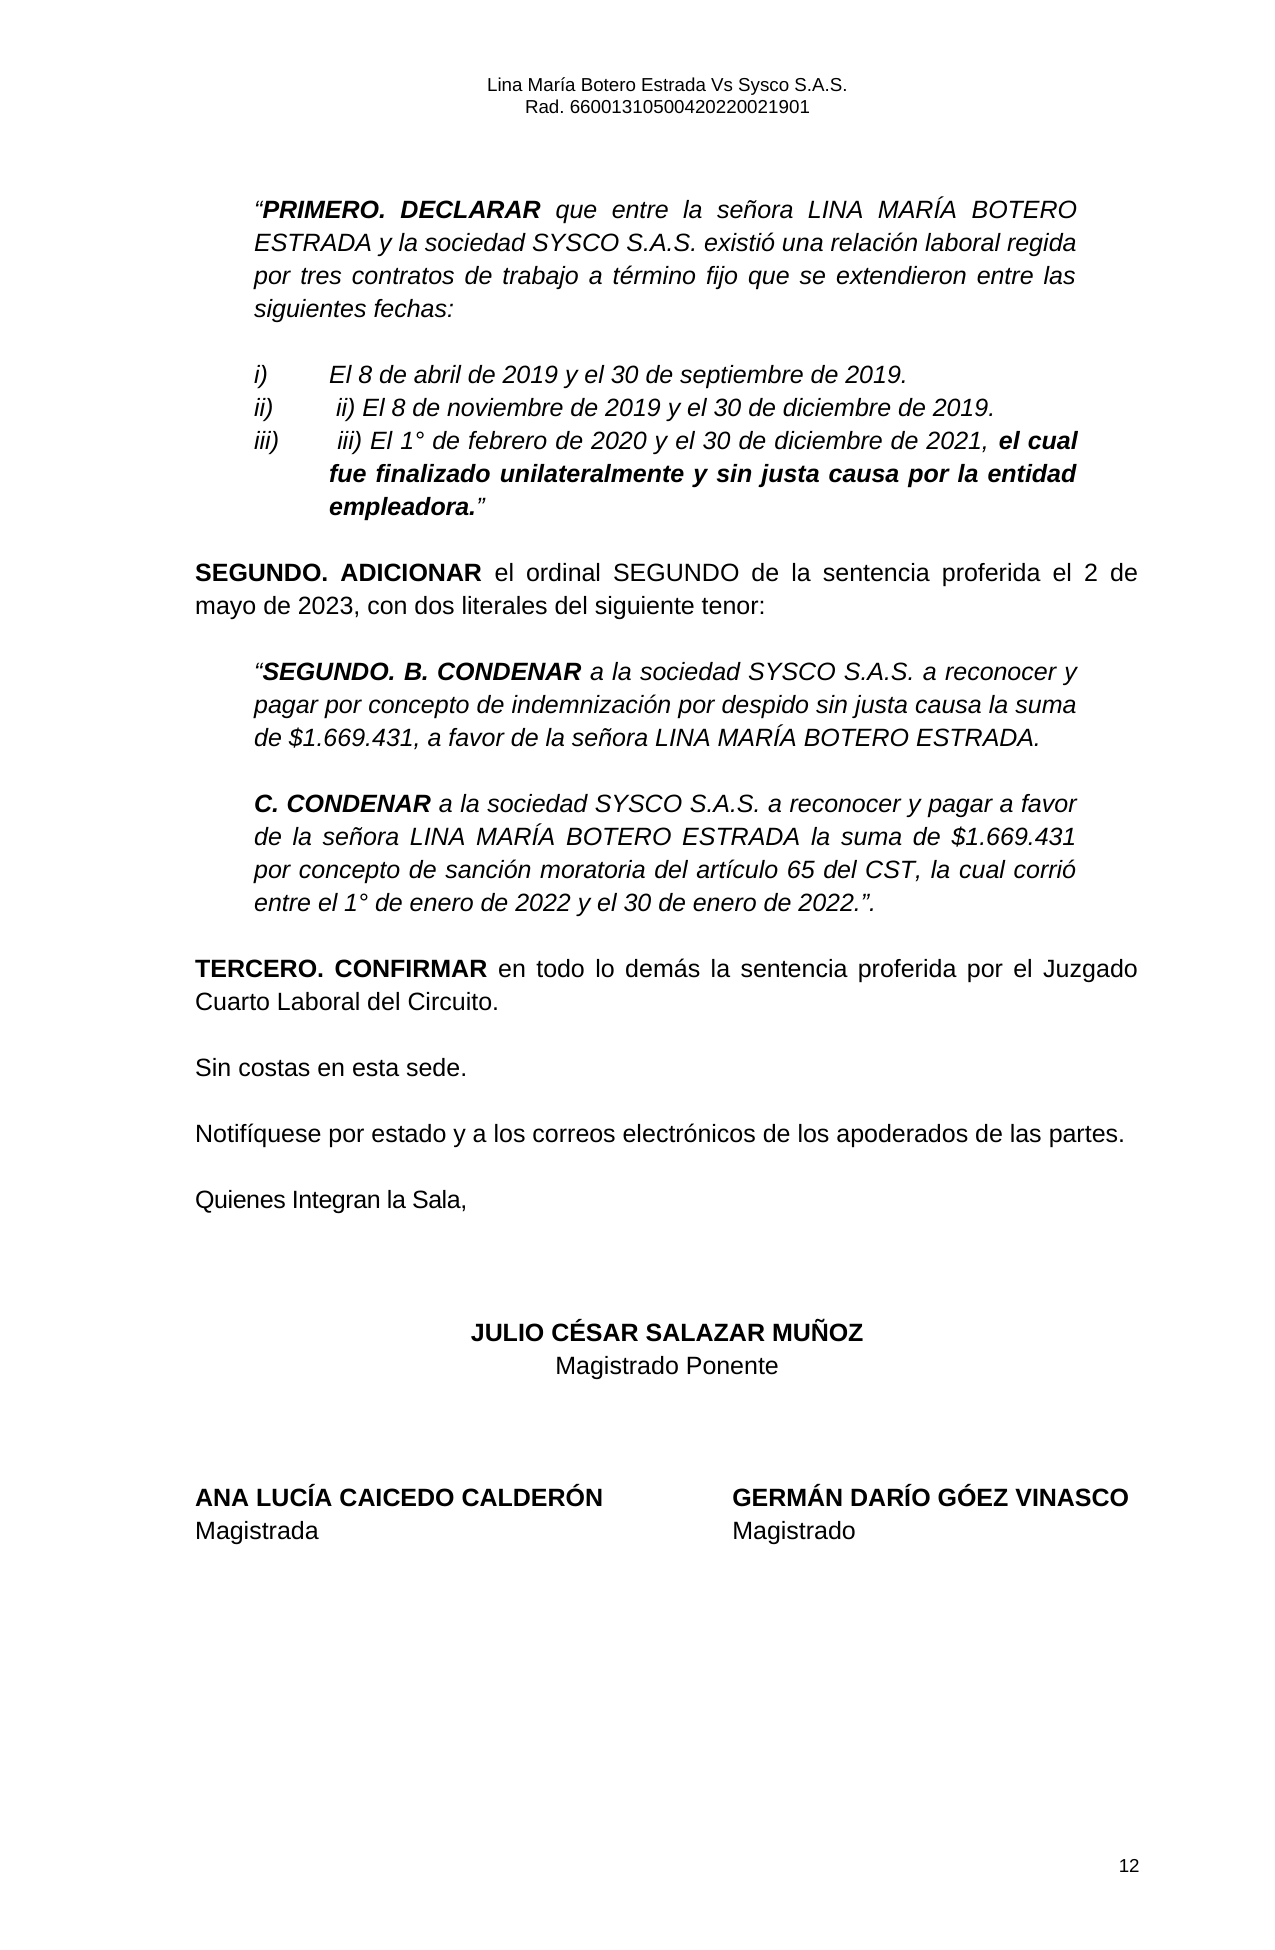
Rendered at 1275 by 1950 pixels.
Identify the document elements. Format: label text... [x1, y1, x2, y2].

text JULIO CÉSAR SALAZAR MUÑOZ [195, 1318, 1139, 1346]
text “PRIMERO. DECLARAR que entre la señora LINA MARÍA BOTERO ESTRADA y la sociedad SYSCO S.A.S. existió una relación laboral regida por tres contratos de trabajo a término fijo que se extendieron entre las siguientes fechas: [254, 195, 1080, 323]
list El 8 de abril de 2019 y el 30 de septiembre de 2019. [254, 360, 1080, 389]
text Sin costas en esta sede. [195, 1053, 1139, 1082]
text C. CONDENAR a la sociedad SYSCO S.A.S. a reconocer y pagar a favor de la señora LINA MARÍA BOTERO ESTRADA la suma de $1.669.431 por concepto de sanción moratoria del artículo 65 del CST, la cual corrió entre el 1° de enero de 2022 y el 30 de enero de 2022.”. [254, 789, 1080, 917]
list ii) El 8 de noviembre de 2019 y el 30 de diciembre de 2019. [254, 393, 1080, 422]
text SEGUNDO. ADICIONAR el ordinal SEGUNDO de la sentencia proferida el 2 de mayo de 2023, con dos literales del siguiente tenor: [195, 558, 1139, 620]
text Magistrada Magistrado [195, 1516, 1139, 1544]
text ANA LUCÍA CAICEDO CALDERÓN GERMÁN DARÍO GÓEZ VINASCO [195, 1483, 1139, 1511]
text TERCERO. CONFIRMAR en todo lo demás la sentencia proferida por el Juzgado Cuarto Laboral del Circuito. [195, 954, 1139, 1016]
text “SEGUNDO. B. CONDENAR a la sociedad SYSCO S.A.S. a reconocer y pagar por concepto de indemnización por despido sin justa causa la suma de $1.669.431, a favor de la señora LINA MARÍA BOTERO ESTRADA. [254, 657, 1080, 752]
list iii) El 1° de febrero de 2020 y el 30 de diciembre de 2021, el cual fue finalizado unilateralmente y sin justa causa por la entidad empleadora.” [254, 426, 1080, 521]
text Notifíquese por estado y a los correos electrónicos de los apoderados de las partes. [195, 1119, 1139, 1148]
text Quienes Integran la Sala, [195, 1186, 1139, 1214]
text Magistrado Ponente [195, 1351, 1139, 1379]
